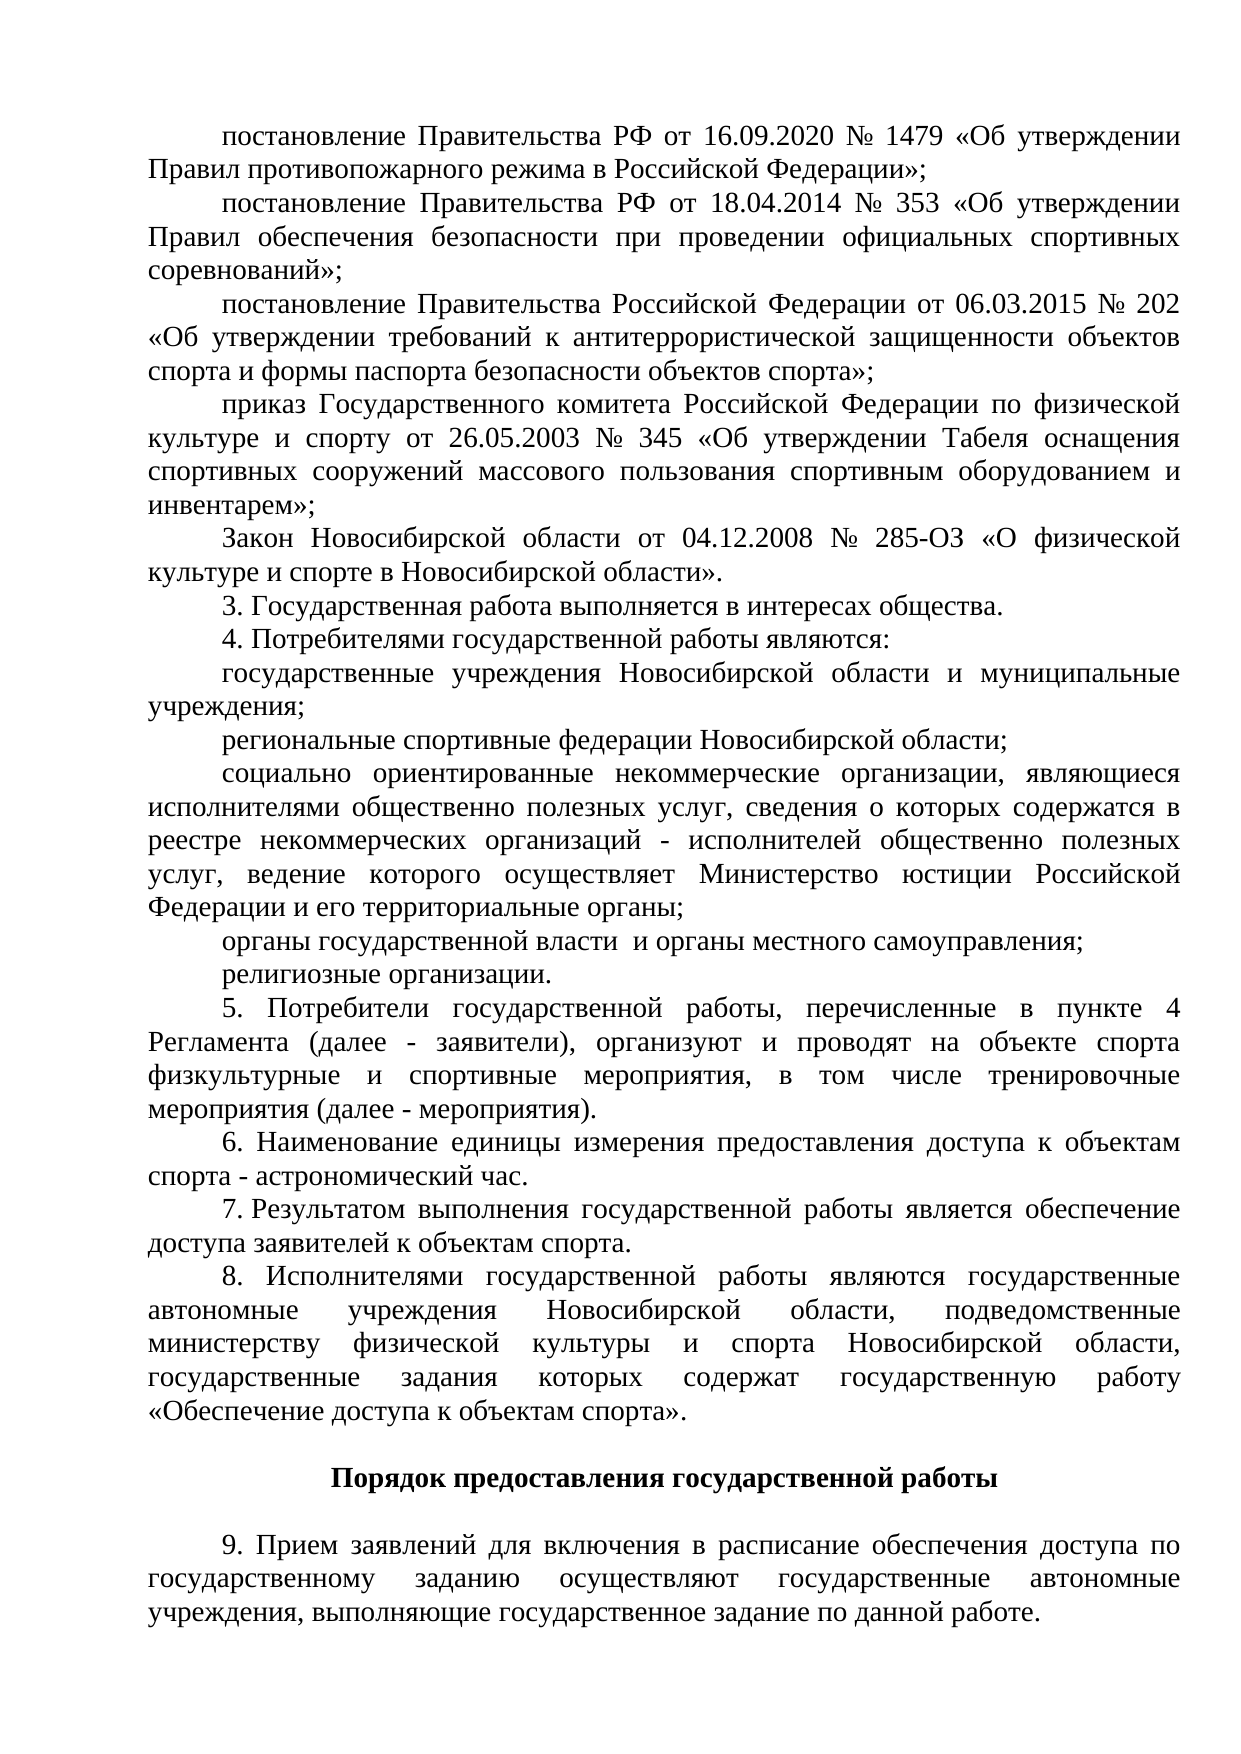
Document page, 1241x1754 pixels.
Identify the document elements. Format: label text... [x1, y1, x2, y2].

text постановление Правительства Российской Федерации от 06.03.2015 № 202 «Об утверждении требований к антитеррористической защищенности объектов спорта и формы паспорта безопасности объектов спорта»; [148, 286, 1181, 386]
text государственные учреждения Новосибирской области и муниципальные учреждения; [148, 655, 1181, 722]
text 4. Потребителями государственной работы являются: [148, 621, 1181, 655]
text 3. Государственная работа выполняется в интересах общества. [148, 588, 1181, 621]
text постановление Правительства РФ от 18.04.2014 № 353 «Об утверждении Правил обеспечения безопасности при проведении официальных спортивных соревнований»; [148, 185, 1181, 286]
text 8. Исполнителями государственной работы являются государственные автономные учреждения Новосибирской области, подведомственные министерству физической культуры и спорта Новосибирской области, государственные задания которых содержат государственную работу «Обеспечение доступа к объектам спорта». [148, 1258, 1181, 1426]
text региональные спортивные федерации Новосибирской области; [148, 722, 1181, 755]
text социально ориентированные некоммерческие организации, являющиеся исполнителями общественно полезных услуг, сведения о которых содержатся в реестре некоммерческих организаций - исполнителей общественно полезных услуг, ведение которого осуществляет Министерство юстиции Российской Федерации и его территориальные органы; [148, 755, 1181, 923]
text 5. Потребители государственной работы, перечисленные в пункте 4 Регламента (далее - заявители), организуют и проводят на объекте спорта физкультурные и спортивные мероприятия, в том числе тренировочные мероприятия (далее - мероприятия). [148, 990, 1181, 1124]
text Закон Новосибирской области от 04.12.2008 № 285-ОЗ «О физической культуре и спорте в Новосибирской области». [148, 521, 1181, 588]
text Порядок предоставления государственной работы [148, 1460, 1181, 1493]
text 6. Наименование единицы измерения предоставления доступа к объектам спорта - астрономический час. [148, 1124, 1181, 1191]
text религиозные организации. [148, 957, 1181, 990]
text постановление Правительства РФ от 16.09.2020 № 1479 «Об утверждении Правил противопожарного режима в Российской Федерации»; [148, 118, 1181, 185]
text органы государственной власти и органы местного самоуправления; [148, 923, 1181, 957]
text 7. Результатом выполнения государственной работы является обеспечение доступа заявителей к объектам спорта. [148, 1191, 1181, 1258]
text приказ Государственного комитета Российской Федерации по физической культуре и спорту от 26.05.2003 № 345 «Об утверждении Табеля оснащения спортивных сооружений массового пользования спортивным оборудованием и инвентарем»; [148, 386, 1181, 521]
text 9. Прием заявлений для включения в расписание обеспечения доступа по государственному заданию осуществляют государственные автономные учреждения, выполняющие государственное задание по данной работе. [148, 1527, 1181, 1627]
